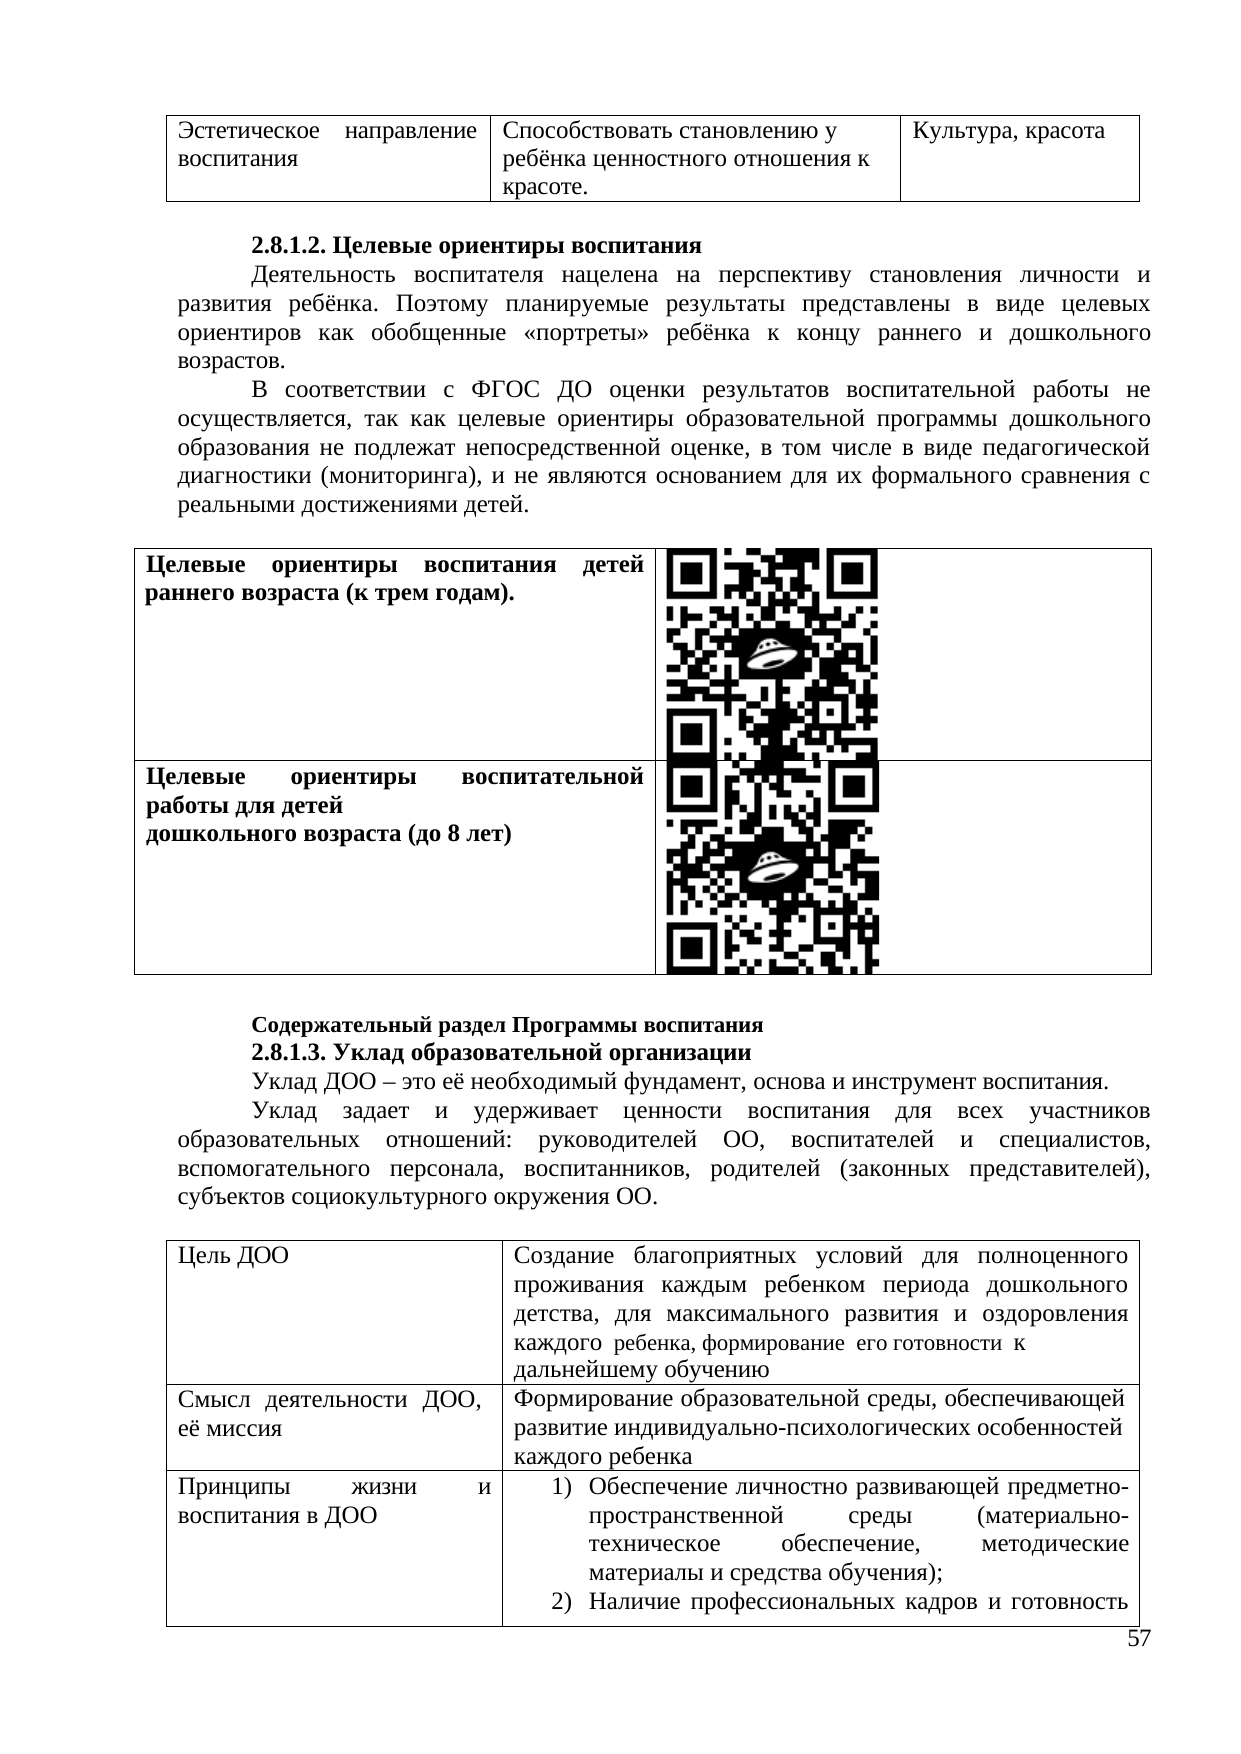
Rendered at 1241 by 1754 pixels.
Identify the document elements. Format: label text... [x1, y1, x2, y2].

table_cell Способствовать становлению у ребёнка ценностного отношения к красоте. [491, 116, 900, 201]
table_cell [503, 1471, 1139, 1626]
text Содержательный раздел Программы воспитания [177, 1011, 1151, 1038]
picture [666, 548, 878, 760]
table_header Цель ДОО [167, 1241, 502, 1383]
text Деятельность воспитателя нацелена на перспективу становления личности и развития ребёнка. Поэтому планируемые результаты представлены в виде целевых ориентиров как обобщенные «портреты» ребёнка к концу раннего и дошкольного возрастов. [177, 259, 1152, 374]
text В соответствии с ФГОС ДО оценки результатов воспитательной работы не осуществляется, так как целевые ориентиры образовательной программы дошкольного образования не подлежат непосредственной оценке, в том числе в виде педагогической диагностики (мониторинга), и не являются основанием для их формального сравнения с реальными достижениями детей. [177, 374, 1152, 518]
table_header Целевые ориентиры воспитания детей раннего возраста (к трем годам). [135, 549, 655, 760]
table_cell Целевые ориентиры воспитательной работы для детей дошкольного возраста (до 8 лет) [135, 761, 655, 974]
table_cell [167, 1471, 502, 1626]
picture [666, 761, 880, 974]
subtitle Уклад образовательной организации [251, 1038, 1186, 1067]
table_cell Смысл деятельности ДОО, её миссия [167, 1385, 502, 1470]
table_cell Формирование образовательной среды, обеспечивающей развитие индивидуально-психологических особенностей каждого ребенка [503, 1385, 1139, 1470]
table_cell [880, 761, 1151, 974]
table_header [878, 549, 1151, 760]
table_header [656, 549, 666, 760]
text Уклад ДОО – это её необходимый фундамент, основа и инструмент воспитания. [251, 1067, 1186, 1095]
table_cell Культура, красота [901, 116, 1139, 201]
table_cell Эстетическое направление воспитания [167, 116, 490, 201]
table_header Создание благоприятных условий для полноценного проживания каждым ребенком периода дошкольного детства, для максимального развития и оздоровления каждого ребенка, формирование его готовности к дальнейшему обучению [503, 1241, 1139, 1383]
subtitle Целевые ориентиры воспитания [251, 231, 1186, 259]
text Уклад задает и удерживает ценности воспитания для всех участников образовательных отношений: руководителей ОО, воспитателей и специалистов, вспомогательного персонала, воспитанников, родителей (законных представителей), субъектов социокультурного окружения ОО. [177, 1095, 1152, 1210]
table_cell [656, 761, 666, 974]
